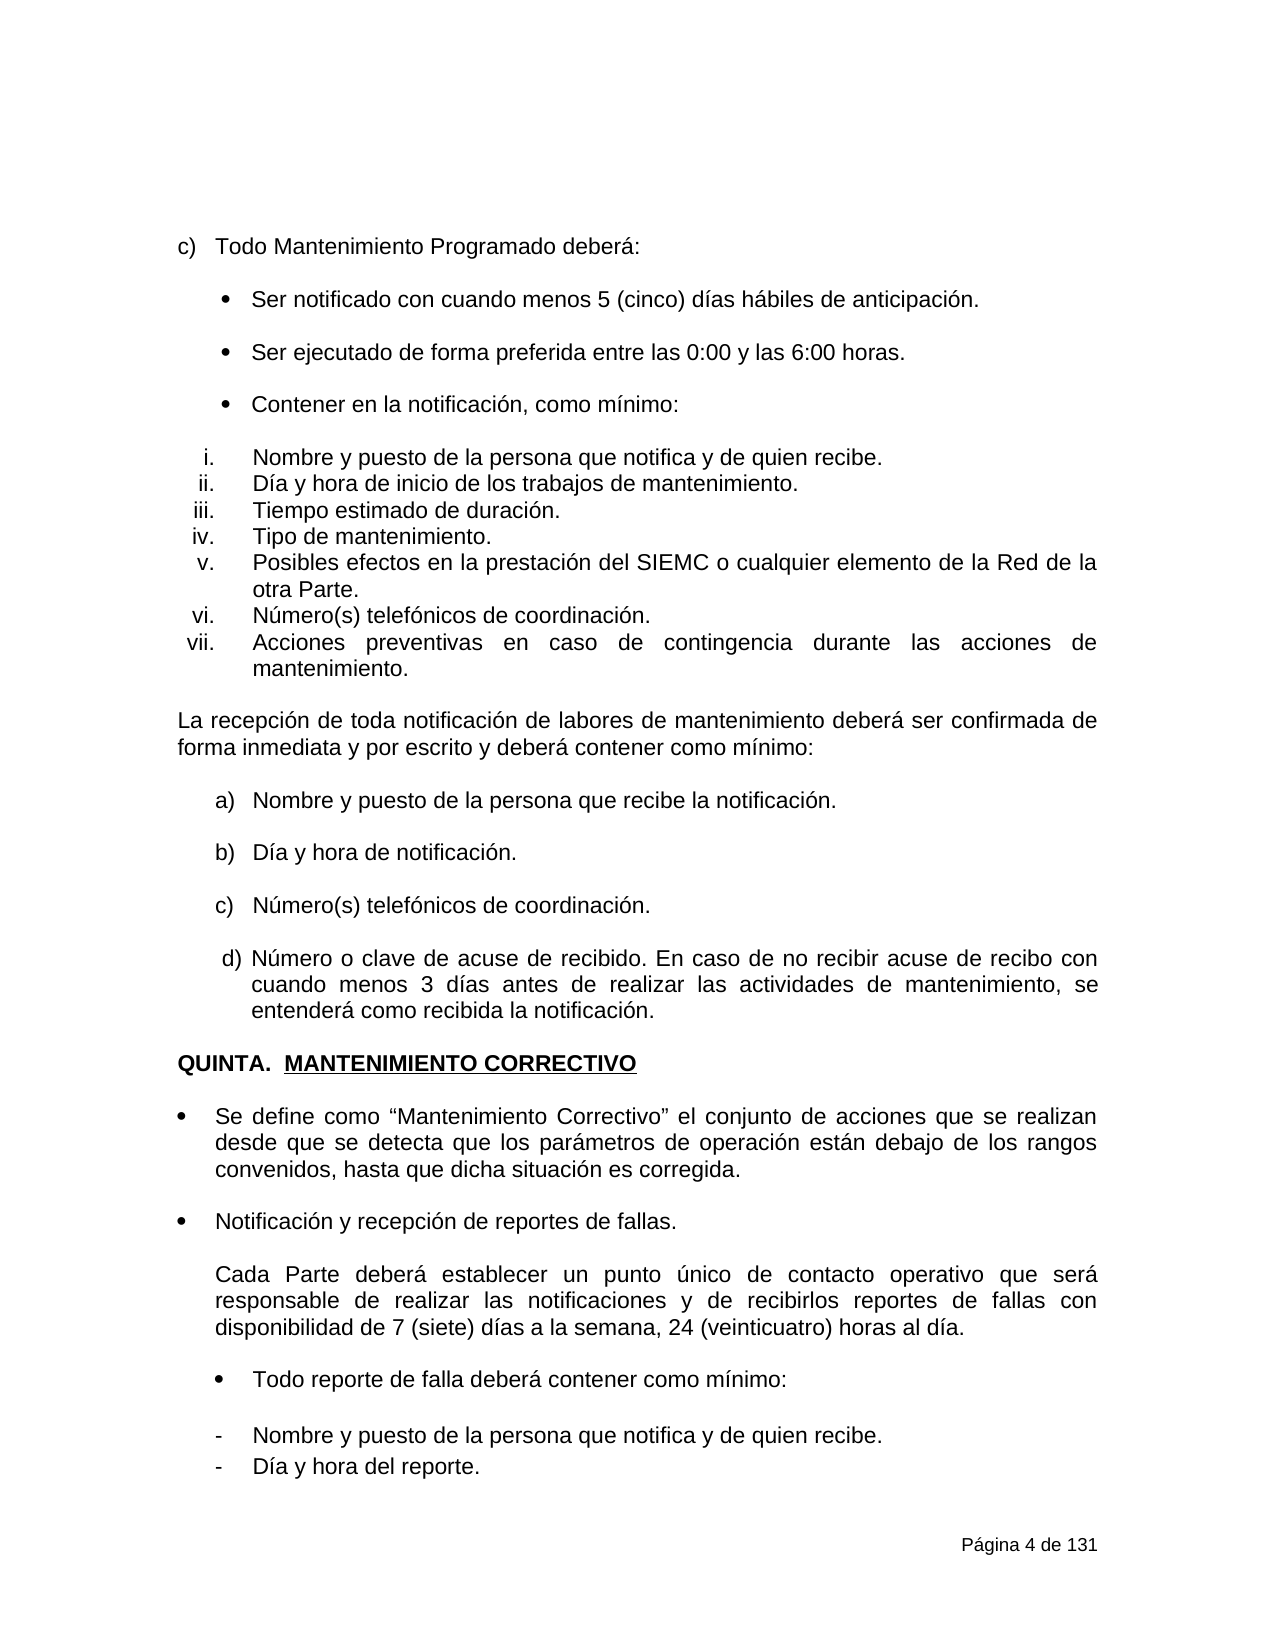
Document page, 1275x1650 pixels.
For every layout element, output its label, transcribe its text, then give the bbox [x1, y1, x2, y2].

list Ser notificado con cuando menos 5 (cinco) días hábiles de anticipación. [222, 286, 1098, 312]
list Número(s) telefónicos de coordinación. [215, 602, 1098, 628]
list Número(s) telefónicos de coordinación. [215, 892, 1098, 918]
list Tiempo estimado de duración. [215, 497, 1098, 523]
list Posibles efectos en la prestación del SIEMC o cualquier elemento de la Red de la otra Parte. [215, 549, 1098, 602]
list Tipo de mantenimiento. [215, 523, 1098, 549]
list Contener en la notificación, como mínimo: [222, 391, 1098, 418]
text La recepción de toda notificación de labores de mantenimiento deberá ser confirmada de forma inmediata y por escrito y deberá contener como mínimo: [177, 707, 1098, 760]
list Nombre y puesto de la persona que notifica y de quien recibe. [215, 1419, 1098, 1450]
list Todo reporte de falla deberá contener como mínimo: [215, 1366, 1098, 1393]
list Se define como “Mantenimiento Correctivo” el conjunto de acciones que se realizan desde que se detecta que los parámetros de operación están debajo de los rangos convenidos, hasta que dicha situación es corregida. [177, 1103, 1098, 1182]
list Todo Mantenimiento Programado deberá: [177, 233, 1098, 259]
subtitle QUINTA. MANTENIMIENTO CORRECTIVO [177, 1050, 1098, 1076]
list Día y hora del reporte. [215, 1450, 1098, 1482]
list Día y hora de notificación. [215, 839, 1098, 866]
list Notificación y recepción de reportes de fallas. [177, 1208, 1098, 1234]
list Nombre y puesto de la persona que notifica y de quien recibe. [215, 444, 1098, 470]
list Día y hora de inicio de los trabajos de mantenimiento. [215, 470, 1098, 497]
list Acciones preventivas en caso de contingencia durante las acciones de mantenimiento. [215, 628, 1098, 681]
list Número o clave de acuse de recibido. En caso de no recibir acuse de recibo con cuando menos 3 días antes de realizar las actividades de mantenimiento, se entenderá como recibida la notificación. [222, 945, 1100, 1024]
text Cada Parte deberá establecer un punto único de contacto operativo que será responsable de realizar las notificaciones y de recibirlos reportes de fallas con disponibilidad de 7 (siete) días a la semana, 24 (veinticuatro) horas al día. [215, 1261, 1098, 1340]
list Nombre y puesto de la persona que recibe la notificación. [215, 787, 1098, 813]
list Ser ejecutado de forma preferida entre las 0:00 y las 6:00 horas. [222, 338, 1098, 365]
